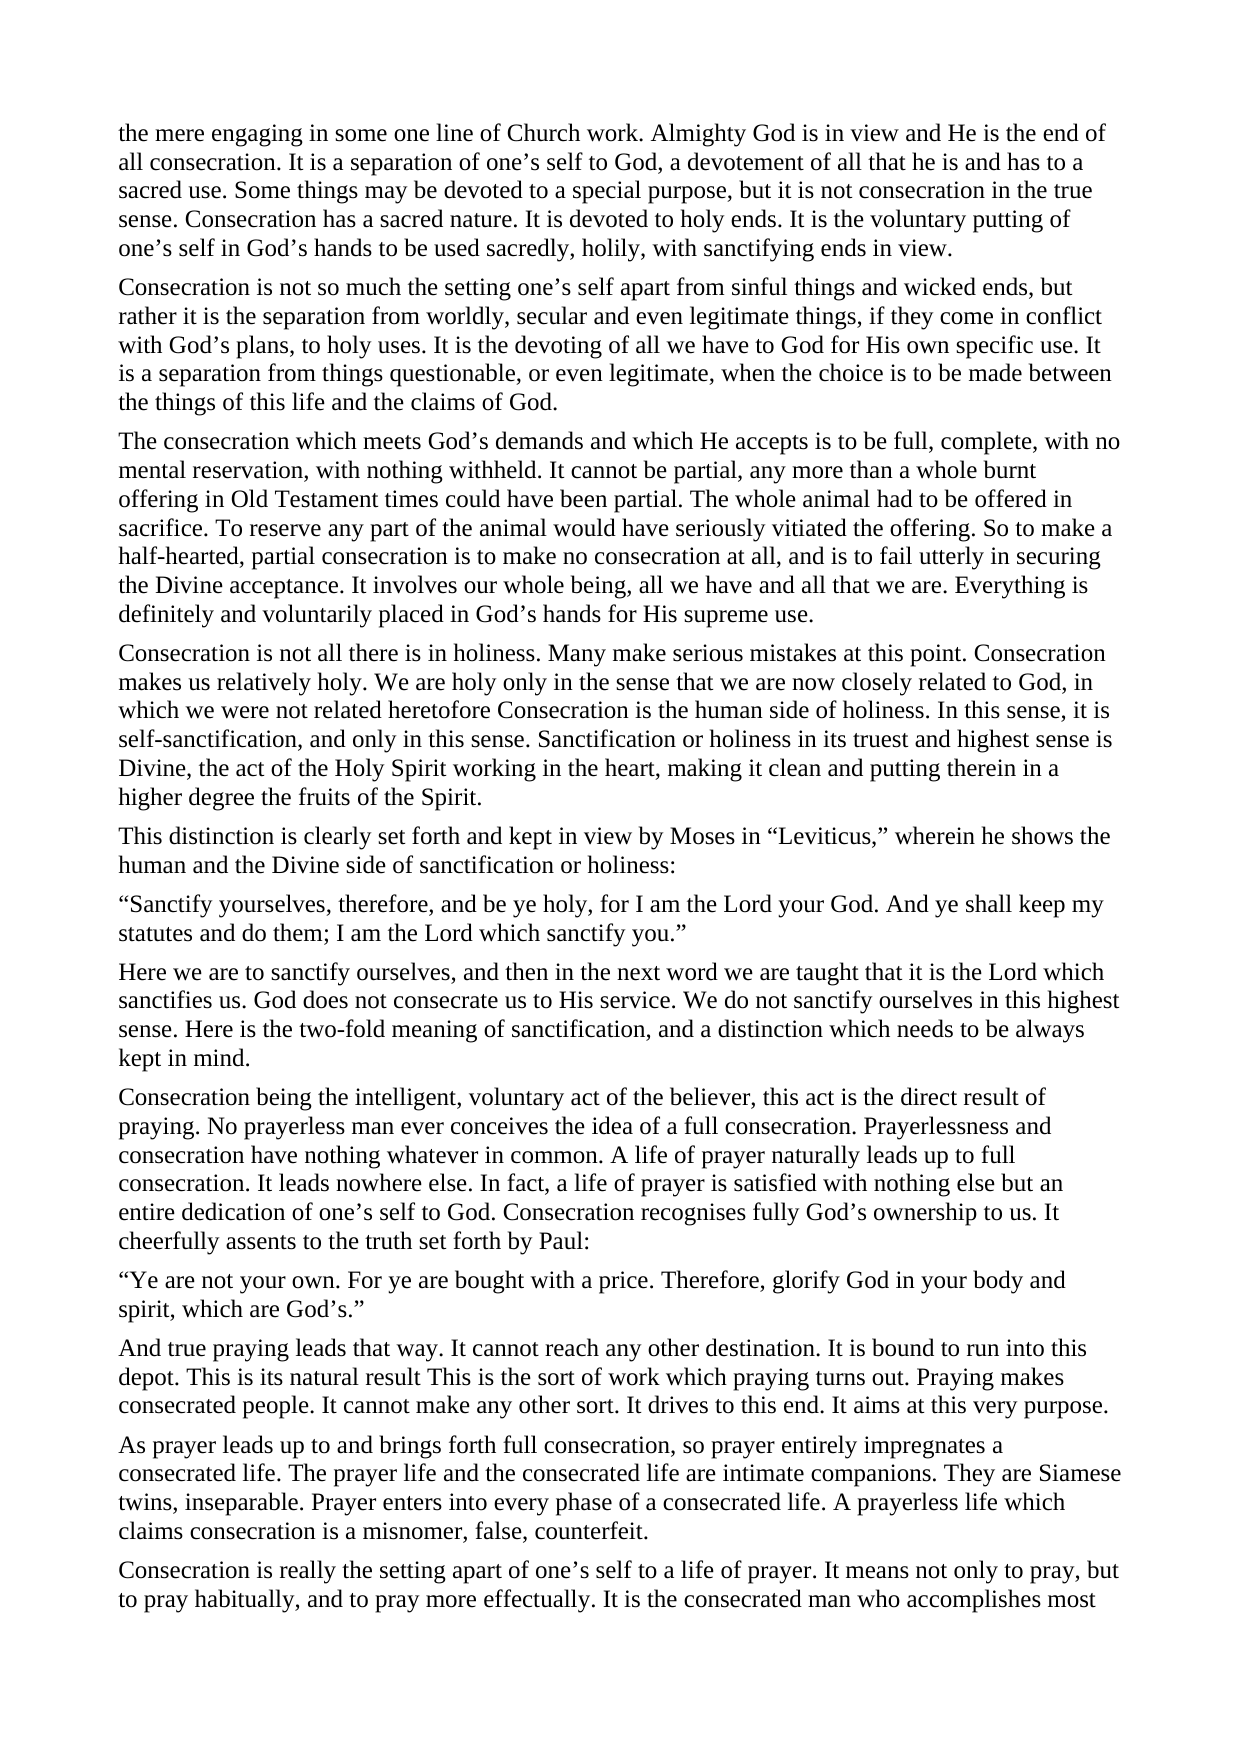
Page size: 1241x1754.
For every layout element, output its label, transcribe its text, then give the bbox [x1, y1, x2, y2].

text Consecration being the intelligent, voluntary act of the believer, this act is the direct result of praying. No prayerless man ever conceives the idea of a full consecration. Prayerlessness and consecration have nothing whatever in common. A life of prayer naturally leads up to full consecration. It leads nowhere else. In fact, a life of prayer is satisfied with nothing else but an entire dedication of one’s self to God. Consecration recognises fully God’s ownership to us. It cheerfully assents to the truth set forth by Paul: [118, 1082, 1122, 1255]
text “Sanctify yourselves, therefore, and be ye holy, for I am the Lord your God. And ye shall keep my statutes and do them; I am the Lord which sanctify you.” [118, 889, 1122, 946]
text The consecration which meets God’s demands and which He accepts is to be full, complete, with no mental reservation, with nothing withheld. It cannot be partial, any more than a whole burnt offering in Old Testament times could have been partial. The whole animal had to be offered in sacrifice. To reserve any part of the animal would have seriously vitiated the offering. So to make a half-hearted, partial consecration is to make no consecration at all, and is to fail utterly in securing the Divine acceptance. It involves our whole being, all we have and all that we are. Everything is definitely and voluntarily placed in God’s hands for His supreme use. [118, 426, 1122, 628]
text And true praying leads that way. It cannot reach any other destination. It is bound to run into this depot. This is its natural result This is the sort of work which praying turns out. Praying makes consecrated people. It cannot make any other sort. It drives to this end. It aims at this very purpose. [118, 1333, 1122, 1419]
text As prayer leads up to and brings forth full consecration, so prayer entirely impregnates a consecrated life. The prayer life and the consecrated life are intimate companions. They are Siamese twins, inseparable. Prayer enters into every phase of a consecrated life. A prayerless life which claims consecration is a misnomer, false, counterfeit. [118, 1430, 1122, 1545]
text Consecration is not all there is in holiness. Many make serious mistakes at this point. Consecration makes us relatively holy. We are holy only in the sense that we are now closely related to God, in which we were not related heretofore Consecration is the human side of holiness. In this sense, it is self-sanctification, and only in this sense. Sanctification or holiness in its truest and highest sense is Divine, the act of the Holy Spirit working in the heart, making it clean and putting therein in a higher degree the fruits of the Spirit. [118, 638, 1122, 811]
text Here we are to sanctify ourselves, and then in the next word we are taught that it is the Lord which sanctifies us. God does not consecrate us to His service. We do not sanctify ourselves in this highest sense. Here is the two-fold meaning of sanctification, and a distinction which needs to be always kept in mind. [118, 957, 1122, 1072]
text “Ye are not your own. For ye are bought with a price. Therefore, glorify God in your body and spirit, which are God’s.” [118, 1265, 1122, 1323]
text Consecration is not so much the setting one’s self apart from sinful things and wicked ends, but rather it is the separation from worldly, secular and even legitimate things, if they come in conflict with God’s plans, to holy uses. It is the devoting of all we have to God for His own specific use. It is a separation from things questionable, or even legitimate, when the choice is to be made between the things of this life and the claims of God. [118, 272, 1122, 416]
text This distinction is clearly set forth and kept in view by Moses in “Leviticus,” wherein he shows the human and the Divine side of sanctification or holiness: [118, 821, 1122, 878]
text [118, 1555, 1122, 1613]
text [118, 118, 1122, 262]
